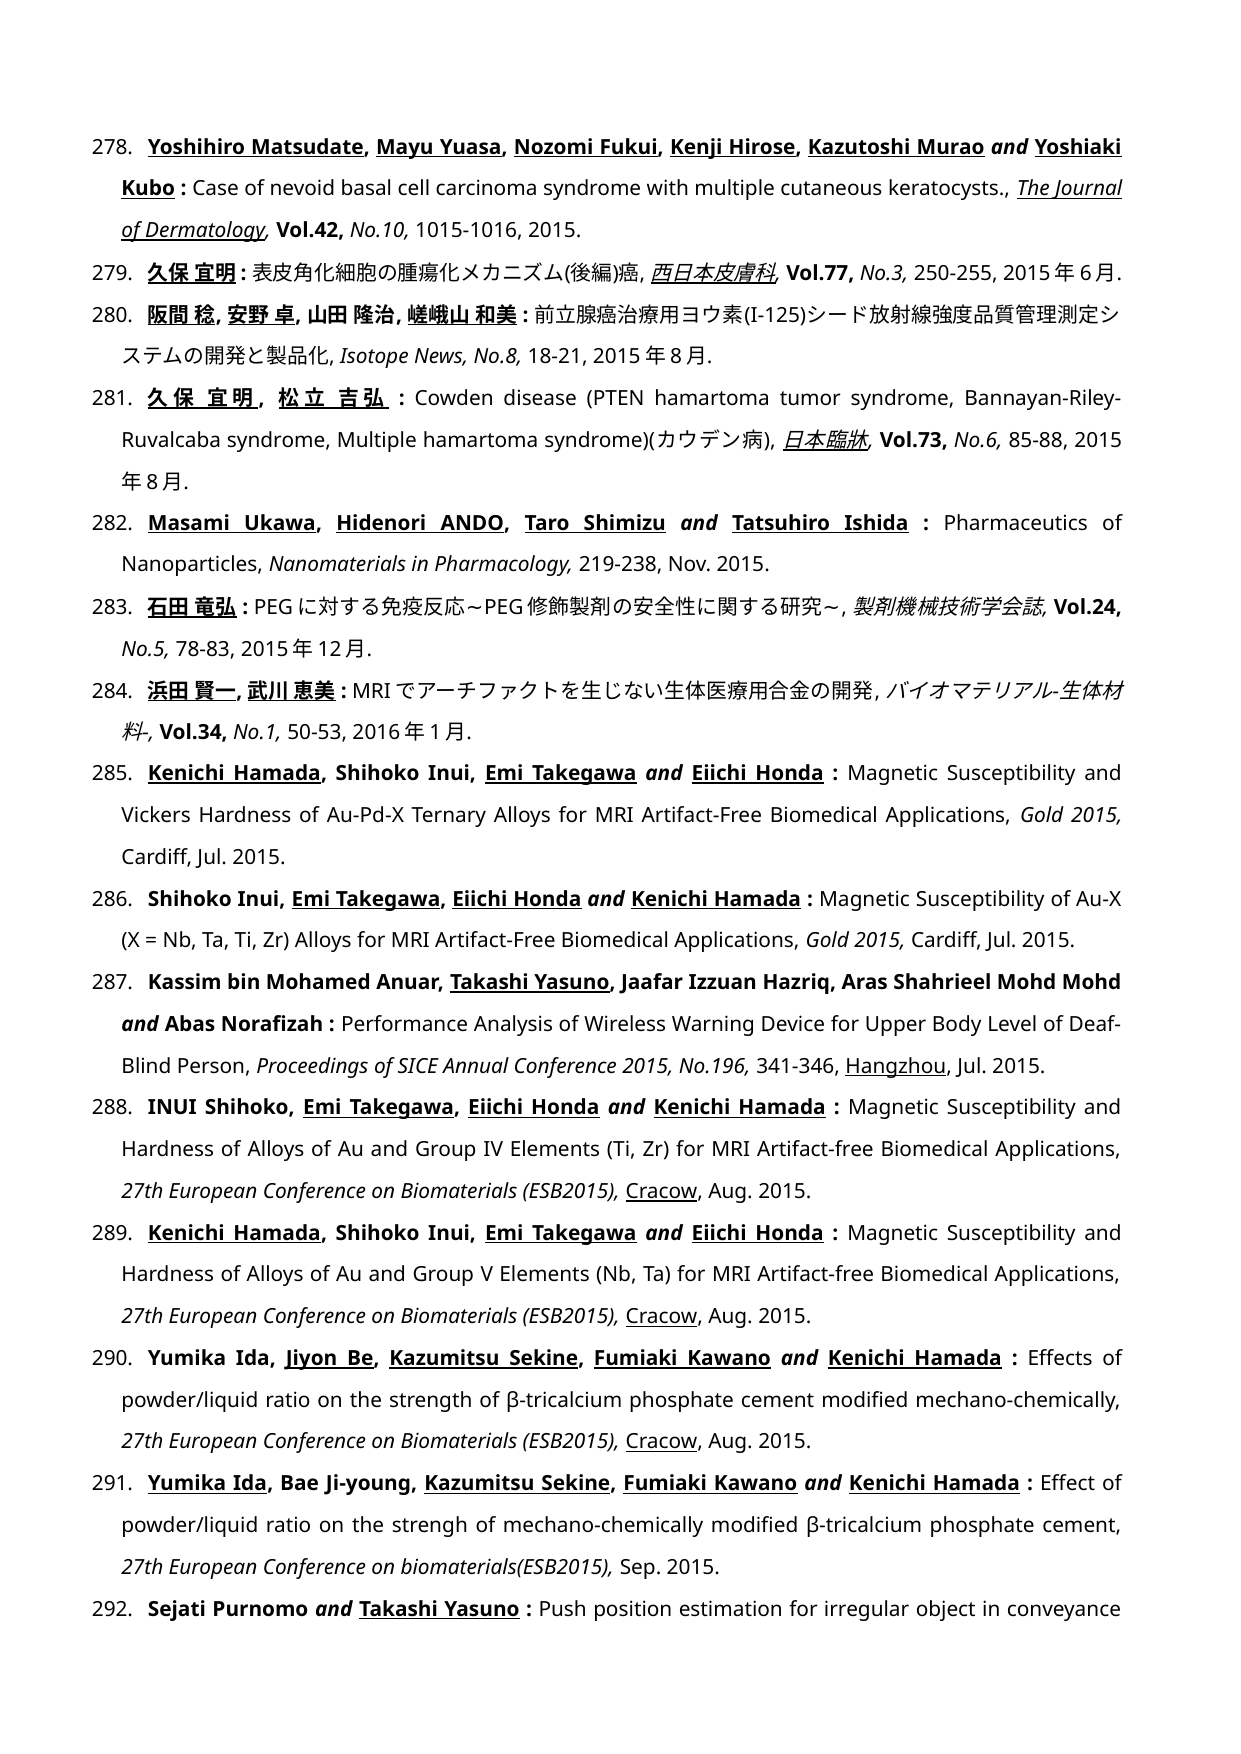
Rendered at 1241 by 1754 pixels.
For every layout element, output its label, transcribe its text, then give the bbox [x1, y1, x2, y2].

list 久保 宜明, 松立 吉弘 : Cowden disease (PTEN hamartoma tumor syndrome, Bannayan-Riley-Ruvalcaba syndrome, Multiple hamartoma syndrome)(カウデン病), 日本臨牀, Vol.73, No.6, 85-88, 2015年8月. [92, 376, 1122, 501]
list Kenichi Hamada, Shihoko Inui, Emi Takegawa and Eiichi Honda : Magnetic Susceptibility and Vickers Hardness of Au-Pd-X Ternary Alloys for MRI Artifact-Free Biomedical Applications, Gold 2015, Cardiff, Jul. 2015. [92, 752, 1122, 877]
list INUI Shihoko, Emi Takegawa, Eiichi Honda and Kenichi Hamada : Magnetic Susceptibility and Hardness of Alloys of Au and Group IV Elements (Ti, Zr) for MRI Artifact-free Biomedical Applications, 27th European Conference on Biomaterials (ESB2015), Cracow, Aug. 2015. [92, 1086, 1122, 1211]
list Shihoko Inui, Emi Takegawa, Eiichi Honda and Kenichi Hamada : Magnetic Susceptibility of Au-X (X = Nb, Ta, Ti, Zr) Alloys for MRI Artifact-Free Biomedical Applications, Gold 2015, Cardiff, Jul. 2015. [92, 877, 1122, 961]
list Yoshihiro Matsudate, Mayu Yuasa, Nozomi Fukui, Kenji Hirose, Kazutoshi Murao and Yoshiaki Kubo : Case of nevoid basal cell carcinoma syndrome with multiple cutaneous keratocysts., The Journal of Dermatology, Vol.42, No.10, 1015-1016, 2015. [92, 125, 1122, 250]
list Masami Ukawa, Hidenori ANDO, Taro Shimizu and Tatsuhiro Ishida : Pharmaceutics of Nanoparticles, Nanomaterials in Pharmacology, 219-238, Nov. 2015. [92, 501, 1122, 584]
list 石田 竜弘 : PEGに対する免疫反応∼PEG修飾製剤の安全性に関する研究∼, 製剤機械技術学会誌, Vol.24, No.5, 78-83, 2015年12月. [92, 584, 1122, 668]
list 阪間 稔, 安野 卓, 山田 隆治, 嵯峨山 和美 : 前立腺癌治療用ヨウ素(I-125)シード放射線強度品質管理測定システムの開発と製品化, Isotope News, No.8, 18-21, 2015年8月. [92, 292, 1122, 376]
list Yumika Ida, Bae Ji-young, Kazumitsu Sekine, Fumiaki Kawano and Kenichi Hamada : Effect of powder/liquid ratio on the strengh of mechano-chemically modified β-tricalcium phosphate cement, 27th European Conference on biomaterials(ESB2015), Sep. 2015. [92, 1462, 1122, 1587]
list 浜田 賢一, 武川 恵美 : MRIでアーチファクトを生じない生体医療用合金の開発, バイオマテリアル-生体材料-, Vol.34, No.1, 50-53, 2016年1月. [92, 668, 1122, 752]
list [92, 1587, 1122, 1629]
list Yumika Ida, Jiyon Be, Kazumitsu Sekine, Fumiaki Kawano and Kenichi Hamada : Effects of powder/liquid ratio on the strength of β-tricalcium phosphate cement modified mechano-chemically, 27th European Conference on Biomaterials (ESB2015), Cracow, Aug. 2015. [92, 1336, 1122, 1462]
list Kenichi Hamada, Shihoko Inui, Emi Takegawa and Eiichi Honda : Magnetic Susceptibility and Hardness of Alloys of Au and Group V Elements (Nb, Ta) for MRI Artifact-free Biomedical Applications, 27th European Conference on Biomaterials (ESB2015), Cracow, Aug. 2015. [92, 1211, 1122, 1336]
list 久保 宜明 : 表皮角化細胞の腫瘍化メカニズム(後編)癌, 西日本皮膚科, Vol.77, No.3, 250-255, 2015年6月. [92, 250, 1122, 292]
list Kassim bin Mohamed Anuar, Takashi Yasuno, Jaafar Izzuan Hazriq, Aras Shahrieel Mohd Mohd and Abas Norafizah : Performance Analysis of Wireless Warning Device for Upper Body Level of Deaf-Blind Person, Proceedings of SICE Annual Conference 2015, No.196, 341-346, Hangzhou, Jul. 2015. [92, 961, 1122, 1086]
